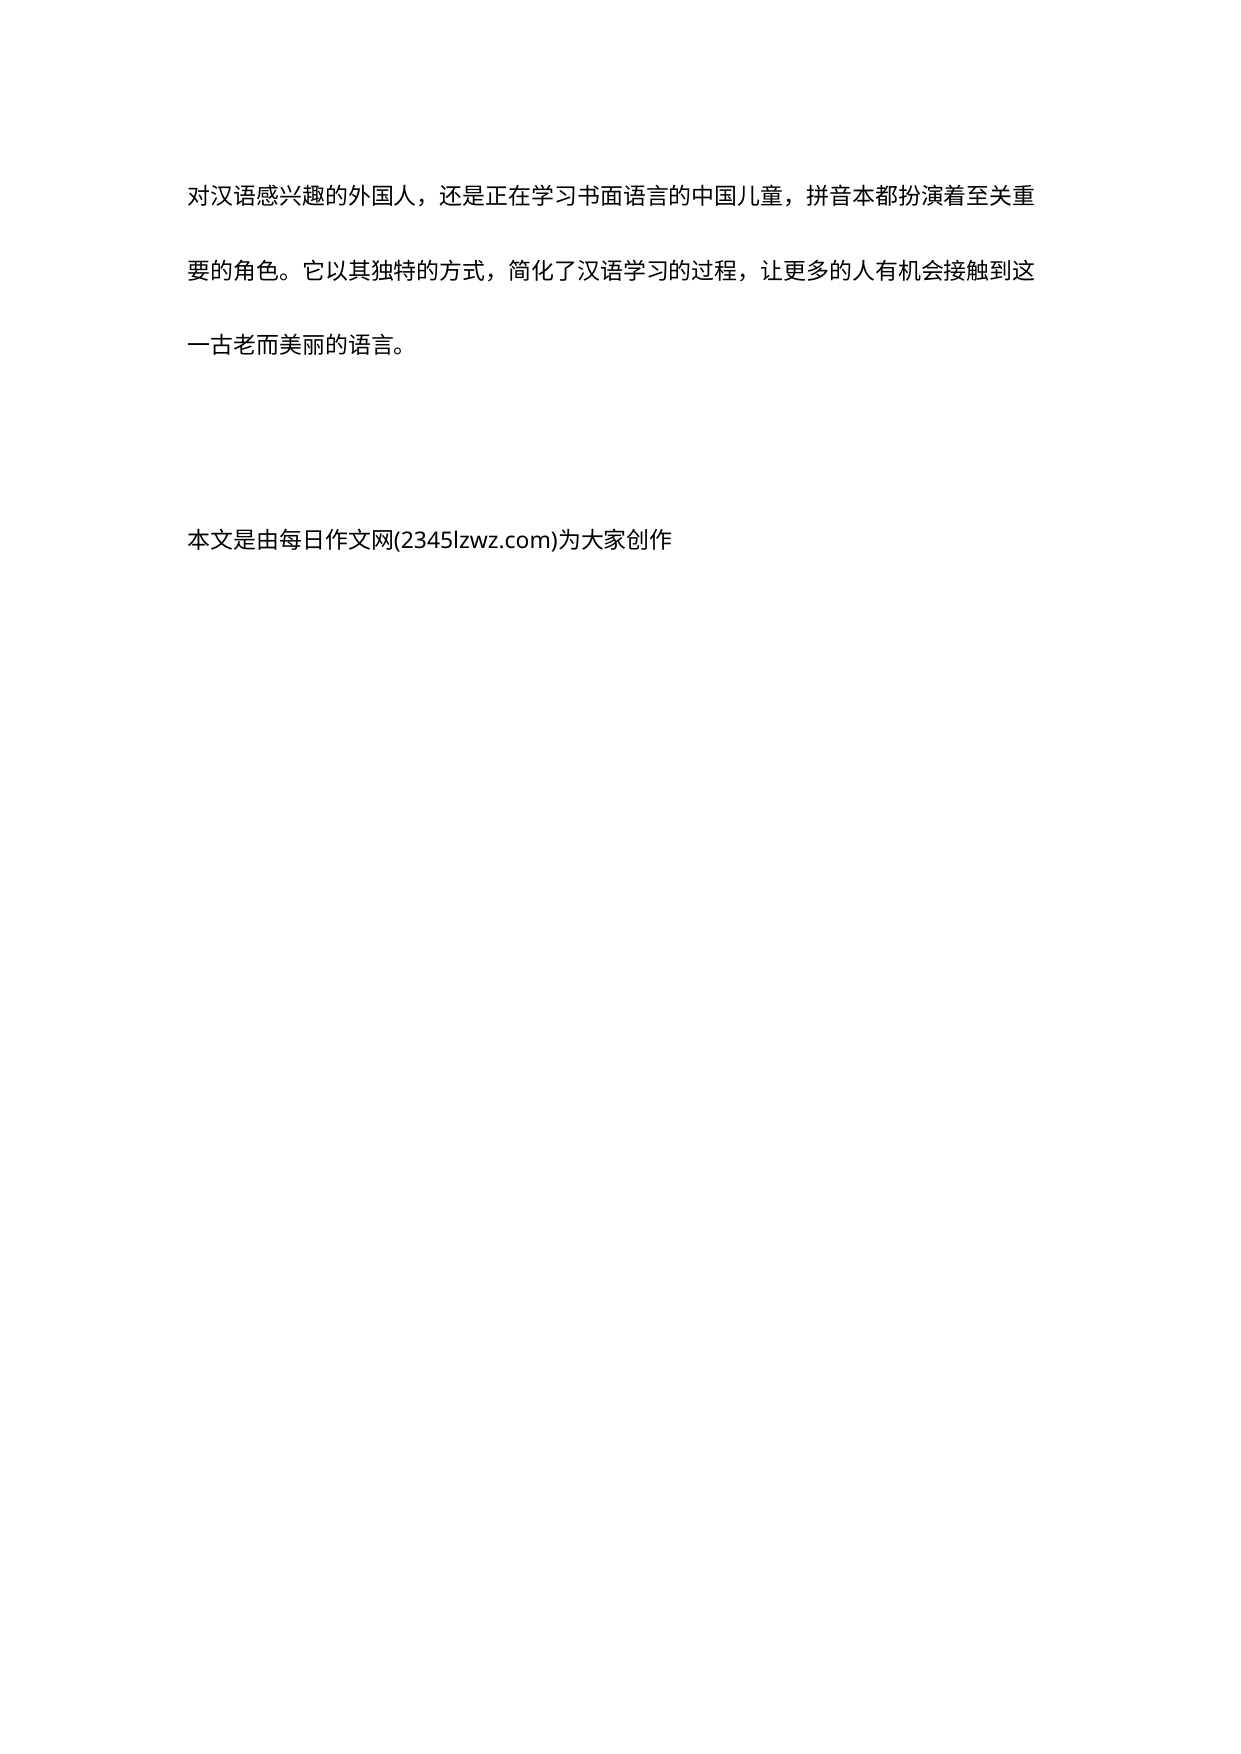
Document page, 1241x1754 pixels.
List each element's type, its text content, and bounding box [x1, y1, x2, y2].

text 本文是由每日作文网(2345lzwz.com)为大家创作 [187, 506, 1053, 571]
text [187, 162, 1053, 376]
